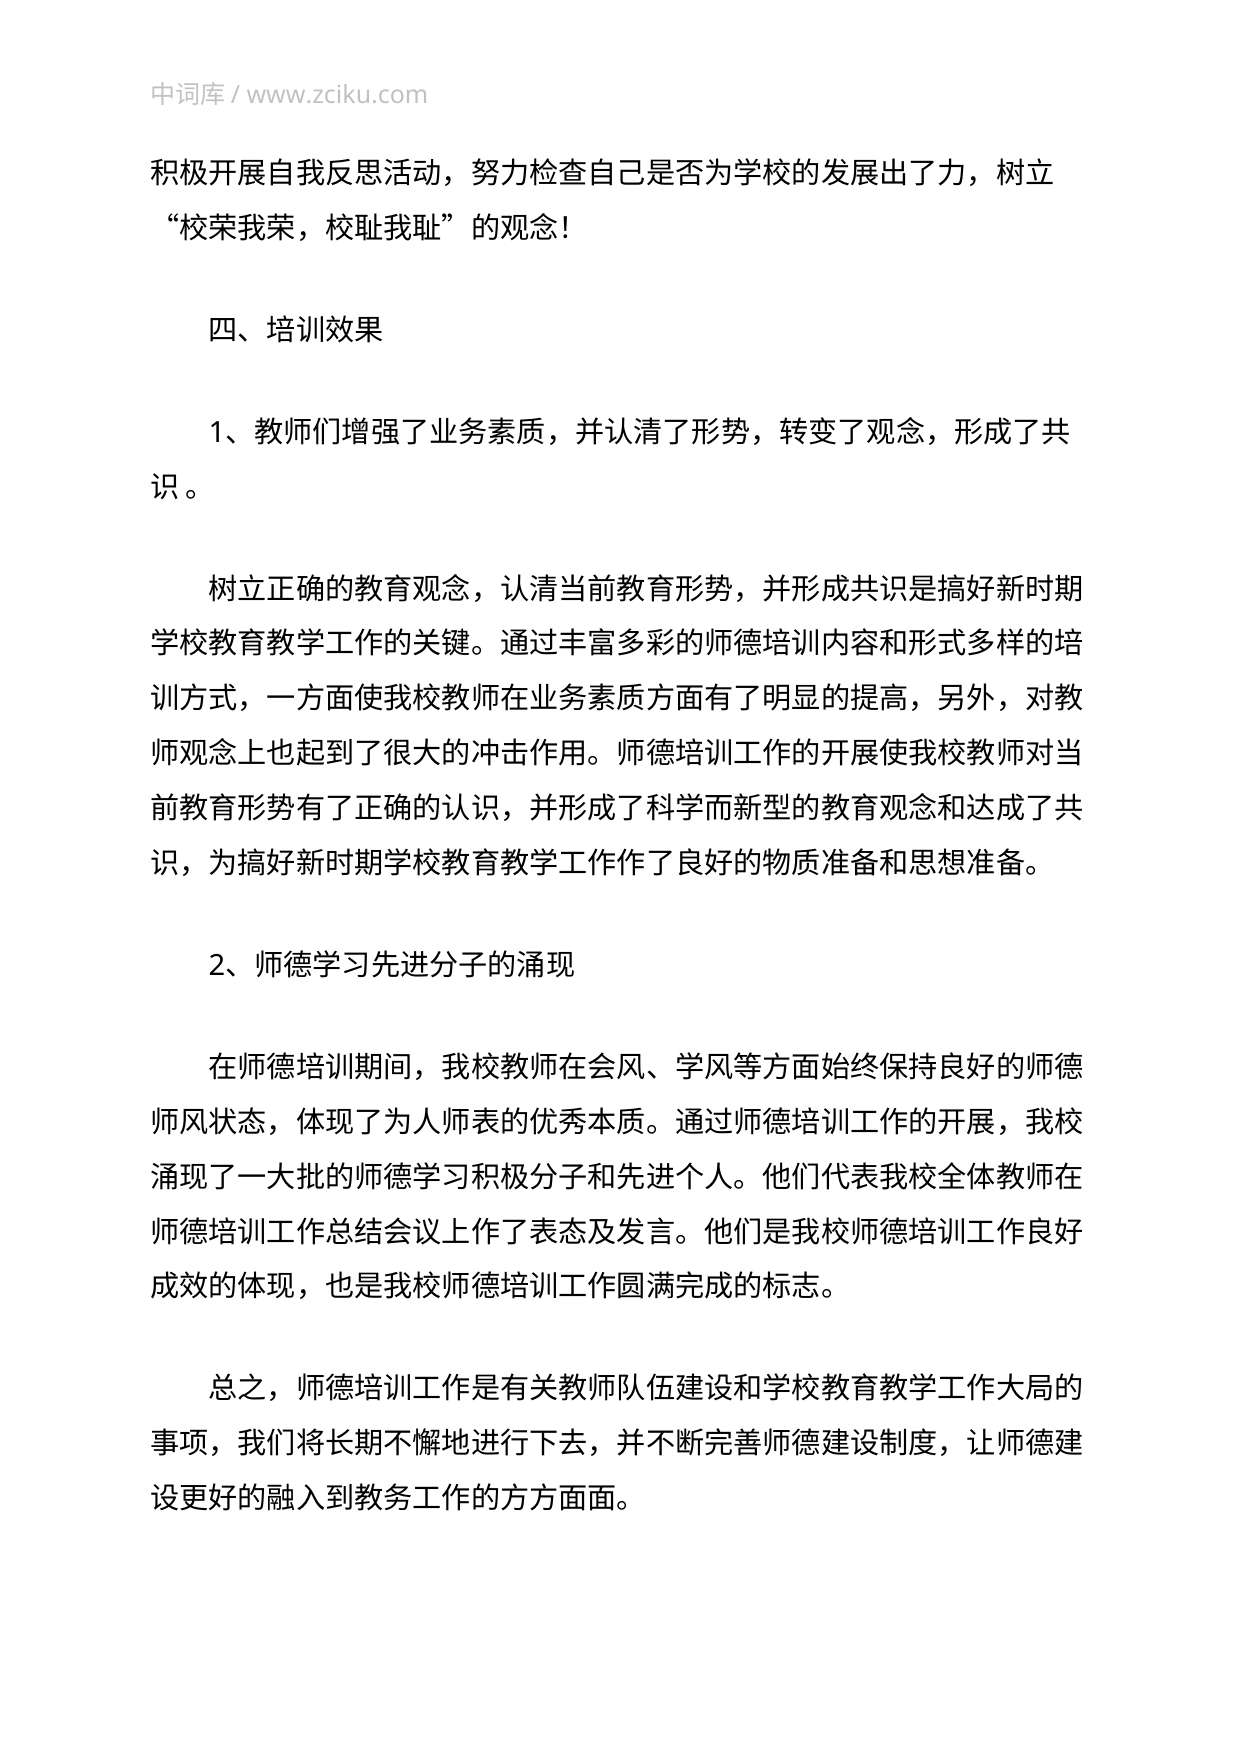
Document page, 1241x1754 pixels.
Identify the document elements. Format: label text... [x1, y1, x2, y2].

text 四、培训效果 [150, 307, 1090, 349]
text 树立正确的教育观念，认清当前教育形势，并形成共识是搞好新时期学校教育教学工作的关键。通过丰富多彩的师德培训内容和形式多样的培训方式，一方面使我校教师在业务素质方面有了明显的提高，另外，对教师观念上也起到了很大的冲击作用。师德培训工作的开展使我校教师对当前教育形势有了正确的认识，并形成了科学而新型的教育观念和达成了共识，为搞好新时期学校教育教学工作作了良好的物质准备和思想准备。 [150, 565, 1090, 882]
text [150, 150, 1090, 247]
text 2、师德学习先进分子的涌现 [150, 941, 1090, 984]
text 在师德培训期间，我校教师在会风、学风等方面始终保持良好的师德师风状态，体现了为人师表的优秀本质。通过师德培训工作的开展，我校涌现了一大批的师德学习积极分子和先进个人。他们代表我校全体教师在师德培训工作总结会议上作了表态及发言。他们是我校师德培训工作良好成效的体现，也是我校师德培训工作圆满完成的标志。 [150, 1043, 1090, 1305]
text 总之，师德培训工作是有关教师队伍建设和学校教育教学工作大局的事项，我们将长期不懈地进行下去，并不断完善师德建设制度，让师德建设更好的融入到教务工作的方方面面。 [150, 1365, 1090, 1517]
text 1、教师们增强了业务素质，并认清了形势，转变了观念，形成了共识 。 [150, 408, 1090, 506]
